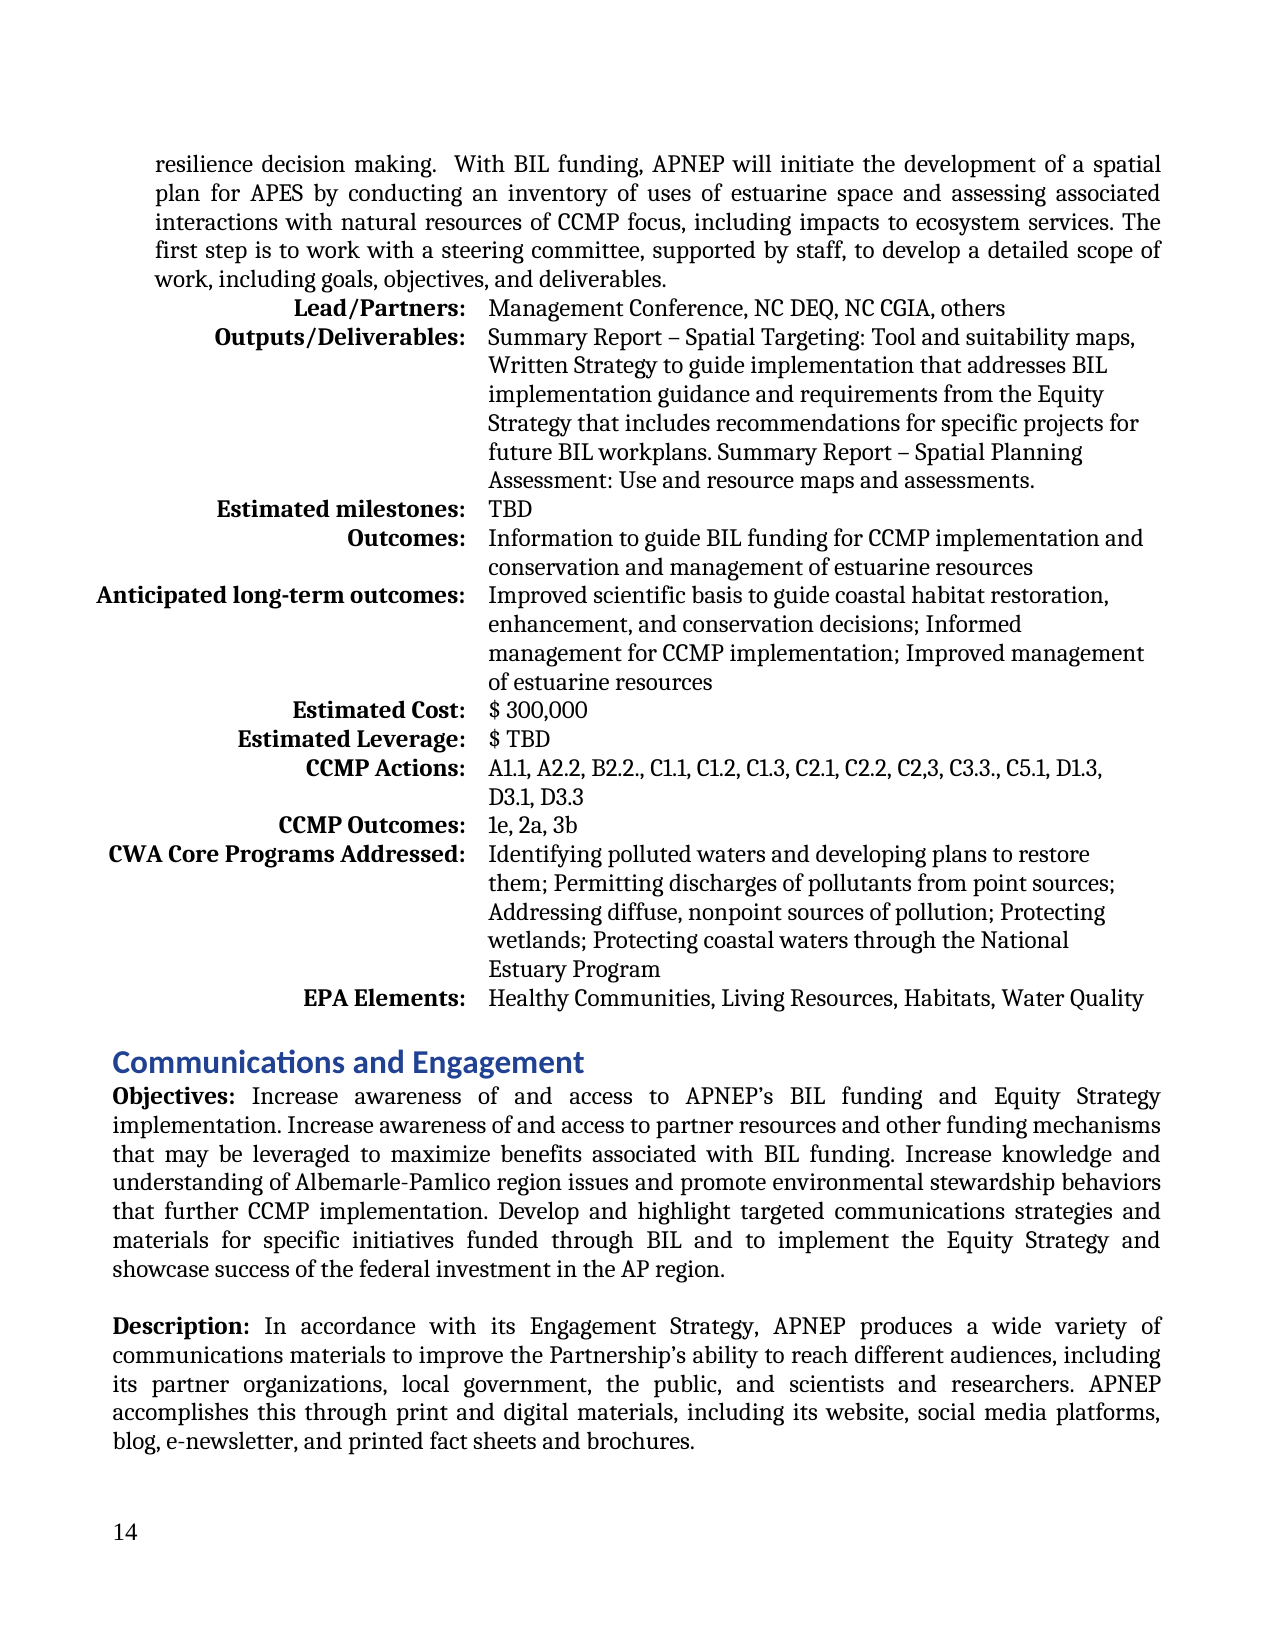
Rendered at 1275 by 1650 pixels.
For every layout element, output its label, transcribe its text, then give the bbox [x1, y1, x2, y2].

table_cell Improved scientific basis to guide coastal habitat restoration, enhancement, and conservation decisions; Informed management for CCMP implementation; Improved management of estuarine resources [477, 581, 1162, 696]
table_cell 1e, 2a, 3b [477, 811, 1162, 840]
table_cell CCMP Outcomes: [50, 811, 477, 840]
table_cell $ TBD [477, 725, 1162, 754]
table_cell Information to guide BIL funding for CCMP implementation and conservation and management of estuarine resources [477, 524, 1162, 581]
table_cell Estimated Cost: [50, 696, 477, 725]
table_cell TBD [477, 495, 1162, 524]
table_cell Outcomes: [50, 524, 477, 581]
table_cell EPA Elements: [50, 984, 477, 1041]
table_cell $ 300,000 [477, 696, 1162, 725]
table_cell Summary Report – Spatial Targeting: Tool and suitability maps, Written Strategy to guide implementation that addresses BIL implementation guidance and requirements from the Equity Strategy that includes recommendations for specific projects for future BIL workplans. Summary Report – Spatial Planning Assessment: Use and resource maps and assessments. [477, 323, 1162, 495]
table_cell A1.1, A2.2, B2.2., C1.1, C1.2, C1.3, C2.1, C2.2, C2,3, C3.3., C5.1, D1.3, D3.1, D3.3 [477, 754, 1162, 811]
text Communications and Engagement [112, 1041, 1162, 1082]
table_cell Healthy Communities, Living Resources, Habitats, Water Quality [477, 984, 1162, 1041]
table_cell Identifying polluted waters and developing plans to restore them; Permitting discharges of pollutants from point sources; Addressing diffuse, nonpoint sources of pollution; Protecting wetlands; Protecting coastal waters through the National Estuary Program [477, 840, 1162, 984]
table_cell Anticipated long-term outcomes: [50, 581, 477, 696]
table_cell Estimated milestones: [50, 495, 477, 524]
table_header Management Conference, NC DEQ, NC CGIA, others [477, 294, 1162, 322]
table_cell CWA Core Programs Addressed: [50, 840, 477, 984]
text Objectives: Increase awareness of and access to APNEP’s BIL funding and Equity Strategy implementation. Increase awareness of and access to partner resources and other funding mechanisms that may be leveraged to maximize benefits associated with BIL funding. Increase knowledge and understanding of Albemarle-Pamlico region issues and promote environmental stewardship behaviors that further CCMP implementation. Develop and highlight targeted communications strategies and materials for specific initiatives funded through BIL and to implement the Equity Strategy and showcase success of the federal investment in the AP region. [112, 1082, 1162, 1283]
table_header Lead/Partners: [50, 294, 477, 322]
table_cell CCMP Actions: [50, 754, 477, 811]
table_cell Estimated Leverage: [50, 725, 477, 754]
text Description: In accordance with its Engagement Strategy, APNEP produces a wide variety of communications materials to improve the Partnership’s ability to reach different audiences, including its partner organizations, local government, the public, and scientists and researchers. APNEP accomplishes this through print and digital materials, including its website, social media platforms, blog, e-newsletter, and printed fact sheets and brochures. [112, 1312, 1162, 1456]
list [117, 150, 1162, 294]
table_cell Outputs/Deliverables: [50, 323, 477, 495]
